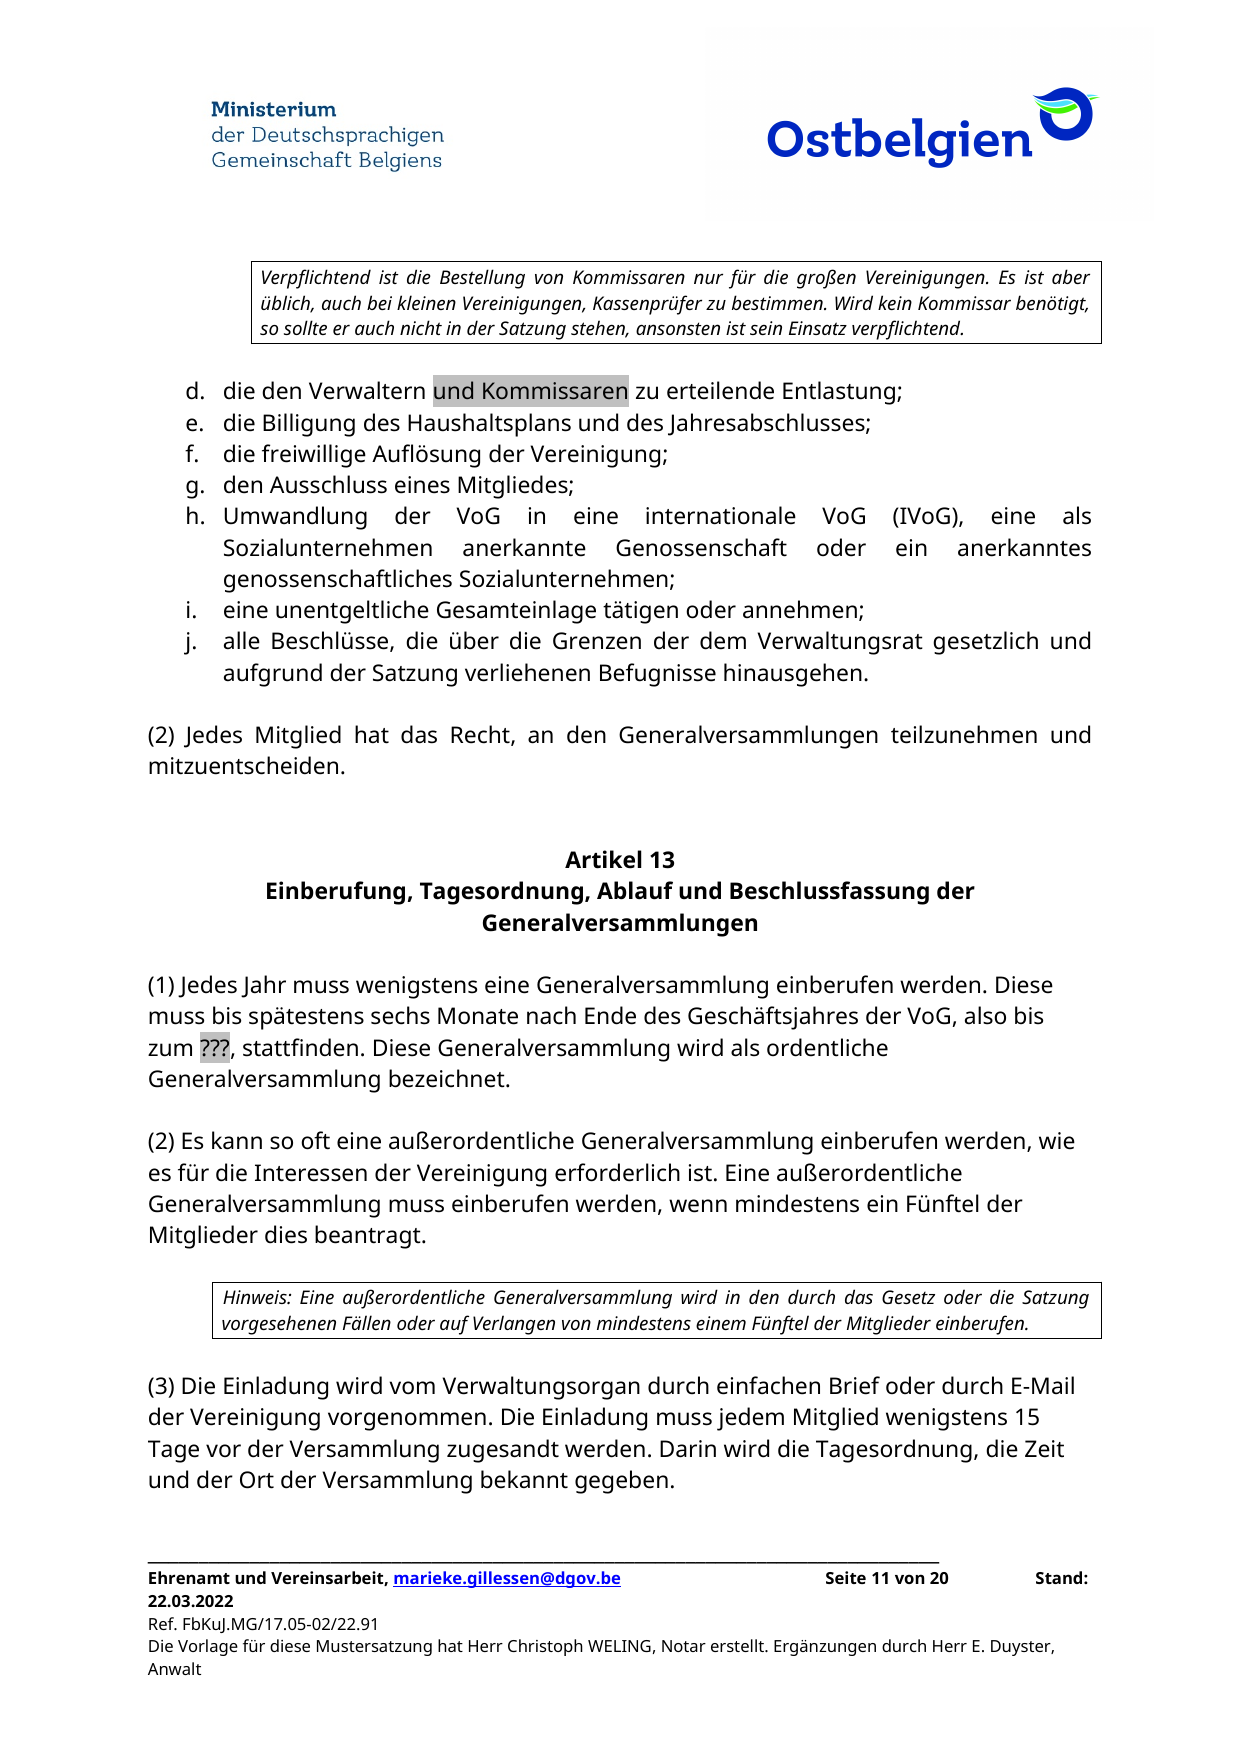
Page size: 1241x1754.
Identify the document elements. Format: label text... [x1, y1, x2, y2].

text (1) Jedes Jahr muss wenigstens eine Generalversammlung einberufen werden. Diese muss bis spätestens sechs Monate nach Ende des Geschäftsjahres der VoG, also bis zum ???, stattfinden. Diese Generalversammlung wird als ordentliche Generalversammlung bezeichnet. [148, 969, 1093, 1094]
list die den Verwaltern und Kommissaren zu erteilende Entlastung; [629, 375, 1093, 407]
list die den Verwaltern und Kommissaren zu erteilende Entlastung; [185, 375, 433, 407]
picture [705, 27, 1155, 221]
text (3) Die Einladung wird vom Verwaltungsorgan durch einfachen Brief oder durch E-Mail der Vereinigung vorgenommen. Die Einladung muss jedem Mitglied wenigstens 15 Tage vor der Versammlung zugesandt werden. Darin wird die Tagesordnung, die Zeit und der Ort der Versammlung bekannt gegeben. [148, 1370, 1093, 1495]
list die Billigung des Haushaltsplans und des Jahresabschlusses; [185, 407, 1093, 438]
text (2) Es kann so oft eine außerordentliche Generalversammlung einberufen werden, wie es für die Interessen der Vereinigung erforderlich ist. Eine außerordentliche Generalversammlung muss einberufen werden, wenn mindestens ein Fünftel der Mitglieder dies beantragt. [148, 1125, 1093, 1250]
list den Ausschluss eines Mitgliedes; [185, 469, 1093, 500]
list Umwandlung der VoG in eine internationale VoG (IVoG), eine als Sozialunternehmen anerkannte Genossenschaft oder ein anerkanntes genossenschaftliches Sozialunternehmen; [185, 500, 1093, 594]
text Hinweis: Eine außerordentliche Generalversammlung wird in den durch das Gesetz oder die Satzung vorgesehenen Fällen oder auf Verlangen von mindestens einem Fünftel der Mitglieder einberufen. [213, 1283, 1101, 1338]
list alle Beschlüsse, die über die Grenzen der dem Verwaltungsrat gesetzlich und aufgrund der Satzung verliehenen Befugnisse hinausgehen. [185, 625, 1093, 688]
text Einberufung, Tagesordnung, Ablauf und Beschlussfassung der Generalversammlungen [148, 875, 1093, 938]
text Artikel 13 [148, 844, 1093, 875]
list eine unentgeltliche Gesamteinlage tätigen oder annehmen; [185, 594, 1093, 625]
text (2) Jedes Mitglied hat das Recht, an den Generalversammlungen teilzunehmen und mitzuentscheiden. [148, 719, 1093, 782]
list die freiwillige Auflösung der Vereinigung; [185, 438, 1093, 469]
picture [147, 36, 509, 232]
text Verpflichtend ist die Bestellung von Kommissaren nur für die großen Vereinigungen. Es ist aber üblich, auch bei kleinen Vereinigungen, Kassenprüfer zu bestimmen. Wird kein Kommissar benötigt, so sollte er auch nicht in der Satzung stehen, ansonsten ist sein Einsatz verpflichtend. [252, 262, 1101, 343]
